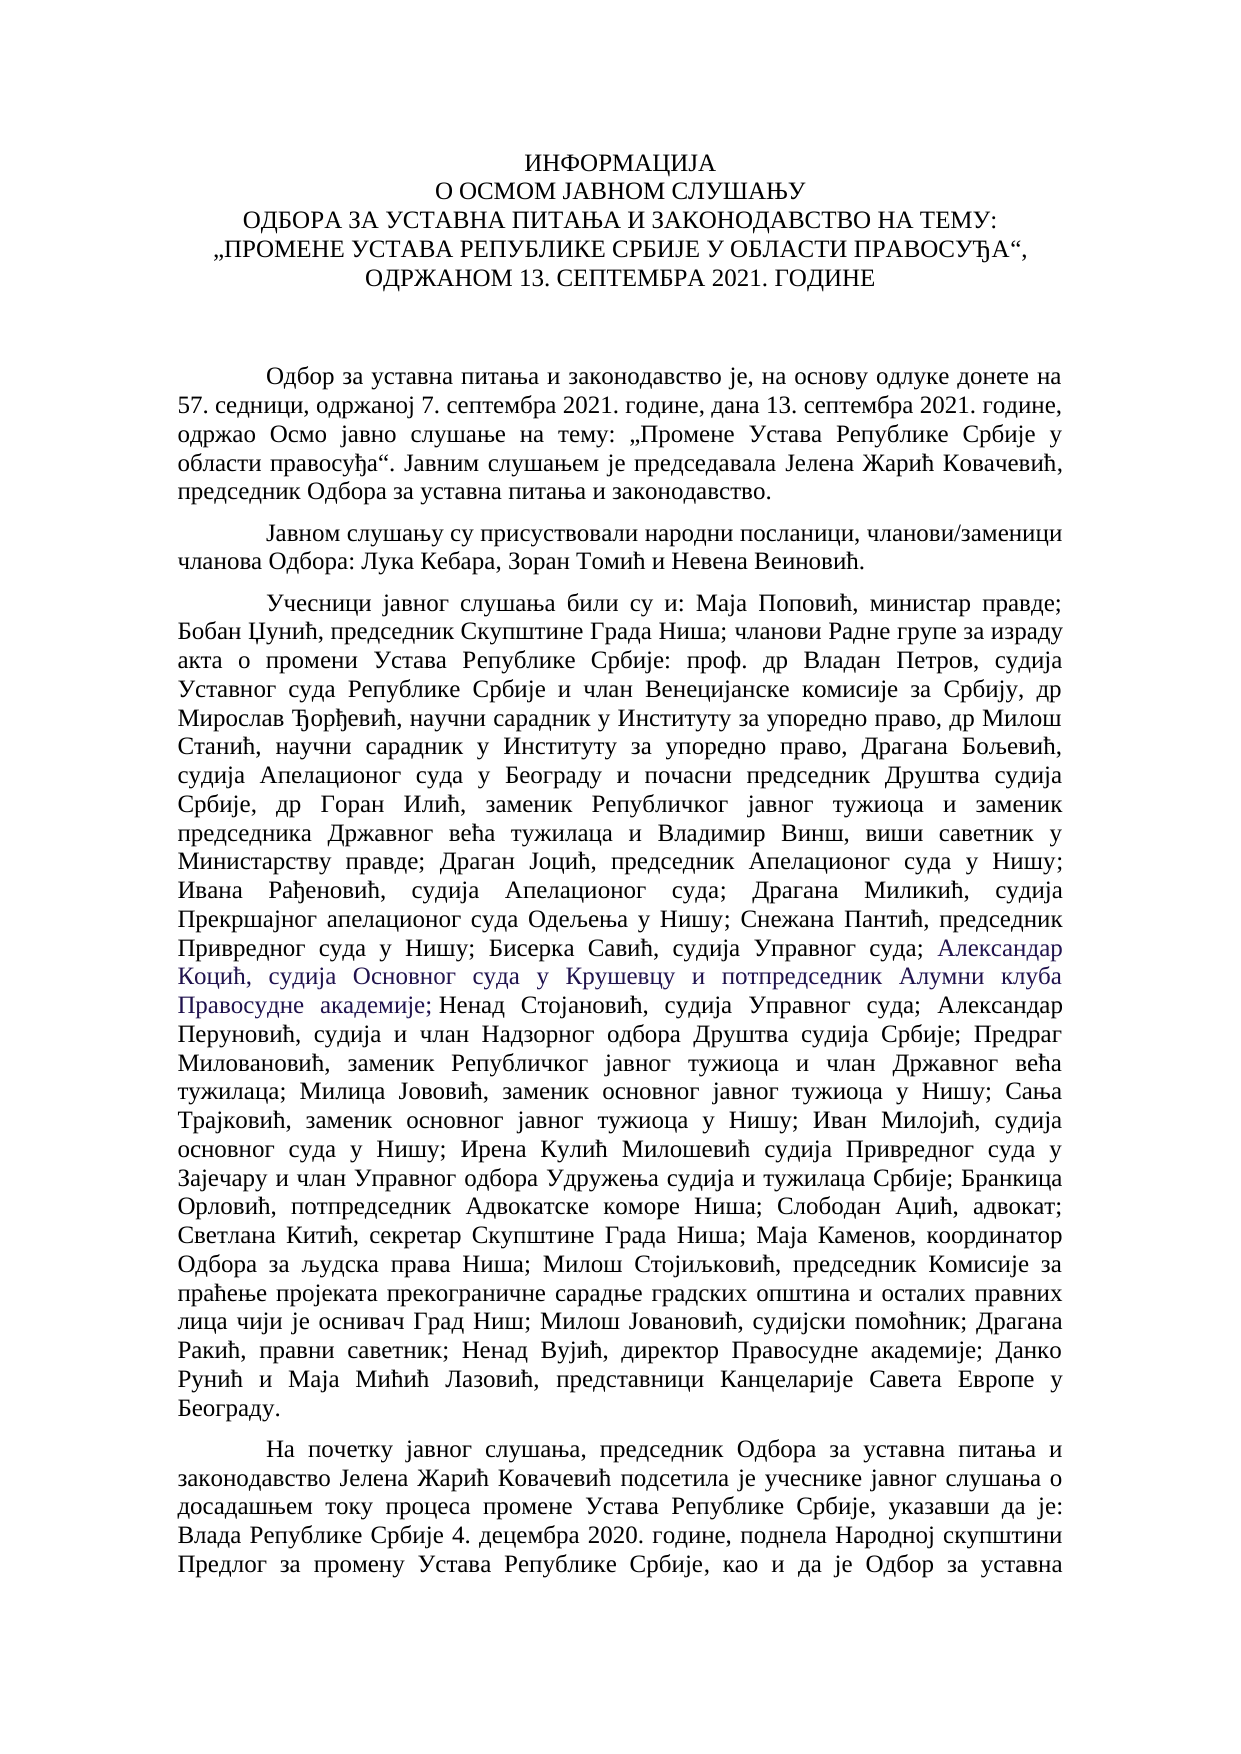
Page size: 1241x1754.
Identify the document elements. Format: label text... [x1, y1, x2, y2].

text О ОСМОМ ЈАВНОМ СЛУШАЊУ [177, 176, 1063, 205]
text ОДБОРА ЗА УСТАВНА ПИТАЊА И ЗАКОНОДАВСТВО НА ТЕМУ: [177, 205, 1063, 234]
list „ПРОМЕНЕ УСТАВА РЕПУБЛИКЕ СРБИЈЕ У ОБЛАСТИ ПРАВОСУЂА“, ОДРЖАНОМ 13. СЕПТЕМБРА 2021. ГОДИНЕ [177, 234, 1063, 291]
text ИНФОРМАЦИЈА [177, 148, 1063, 176]
text Учесници јавног слушања били су и: Маја Поповић, министар правде; Бобан Џунић, председник Скупштине Града Ниша; чланови Радне групе за израду акта о промени Устава Републике Србије: проф. др Владан Петров, судија Уставног суда Републике Србије и члан Венецијанске комисије за Србију, др Мирослав Ђорђевић, научни сарадник у Институту за упоредно право, др Милош Станић, научни сарадник у Институту за упоредно право, Драгана Бољевић, судија Апелационог суда у Београду и почасни председник Друштва судија Србије, др Горан Илић, заменик Републичког јавног тужиоца и заменик председника Државног већа тужилаца и Владимир Винш, виши саветник у Министарству правде; Драган Јоцић, председник Апелационог суда у Нишу; Ивана Рађеновић, судија Апелационог суда; Драгана Миликић, судија Прекршајног апелационог суда Одељења у Нишу; Снежана Пантић, председник Привредног суда у Нишу; Бисерка Савић, судија Управног суда; Александар Коцић, судија Основног суда у Крушевцу и потпредседник Алумни клуба Правосудне академије; Ненад Стојановић, судија Управног суда; Александар Перуновић, судија и члан Надзорног одбора Друштва судија Србије; Предраг Миловановић, заменик Републичког јавног тужиоца и члан Државног већа тужилаца; Милица Јововић, заменик основног јавног тужиоца у Нишу; Сања Трајковић, заменик основног јавног тужиоца у Нишу; Иван Милојић, судија основног суда у Нишу; Ирена Кулић Милошевић судија Привредног суда у Зајечару и члан Управног одбора Удружења судија и тужилаца Србије; Бранкица Орловић, потпредседник Адвокатске коморе Ниша; Слободан Аџић, адвокат; Светлана Китић, секретар Скупштине Града Ниша; Маја Каменов, координатор Одбора за људска права Ниша; Милош Стојиљковић, председник Комисије за праћење пројеката прекограничне сарадње градских општина и осталих правних лица чији је оснивач Град Ниш; Милош Јовановић, судијски помоћник; Драгана Ракић, правни саветник; Ненад Вујић, директор Правосудне академије; Данко Рунић и Маја Мићић Лазовић, представници Канцеларије Савета Европе у Београду. [177, 588, 1063, 1421]
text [177, 1434, 1063, 1578]
text Одбор за уставна питања и законодавство је, на основу одлуке донете на 57. седници, одржаној 7. септембра 2021. године, дана 13. септембра 2021. године, одржао Осмо јавно слушање на тему: „Промене Устава Републике Србије у области правосуђа“. Јавним слушањем је председавала Јелена Жарић Ковачевић, председник Одбора за уставна питања и законодавство. [177, 361, 1063, 505]
text Јавном слушању су присуствовали народни посланици, чланови/заменици чланова Одбора: Лука Кебара, Зоран Томић и Невена Веиновић. [177, 518, 1063, 575]
